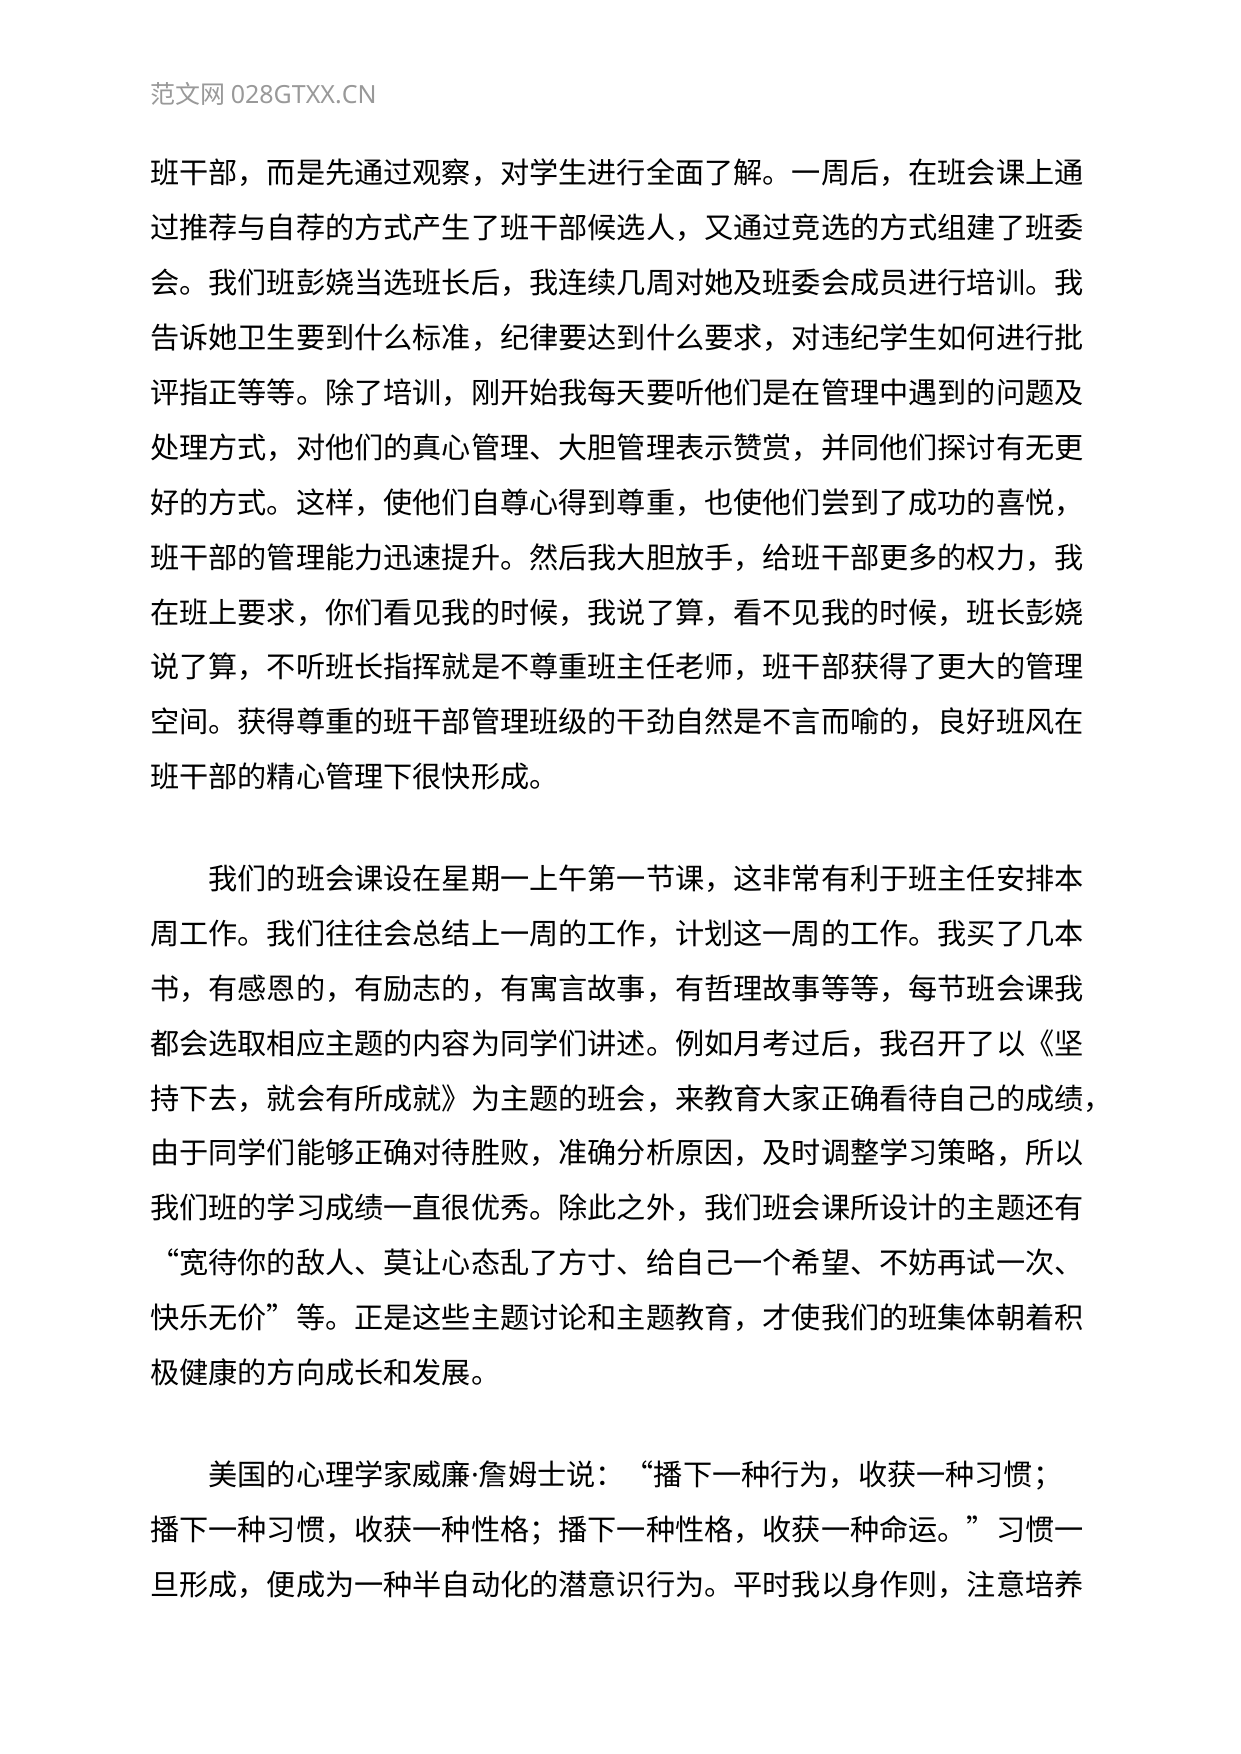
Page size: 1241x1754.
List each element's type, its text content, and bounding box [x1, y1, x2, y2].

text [150, 150, 1090, 796]
text 我们的班会课设在星期一上午第一节课，这非常有利于班主任安排本周工作。我们往往会总结上一周的工作，计划这一周的工作。我买了几本书，有感恩的，有励志的，有寓言故事，有哲理故事等等，每节班会课我都会选取相应主题的内容为同学们讲述。例如月考过后，我召开了以《坚持下去，就会有所成就》为主题的班会，来教育大家正确看待自己的成绩，由于同学们能够正确对待胜败，准确分析原因，及时调整学习策略，所以我们班的学习成绩一直很优秀。除此之外，我们班会课所设计的主题还有“宽待你的敌人、莫让心态乱了方寸、给自己一个希望、不妨再试一次、快乐无价”等。正是这些主题讨论和主题教育，才使我们的班集体朝着积极健康的方向成长和发展。 [150, 856, 1090, 1392]
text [150, 1451, 1090, 1604]
